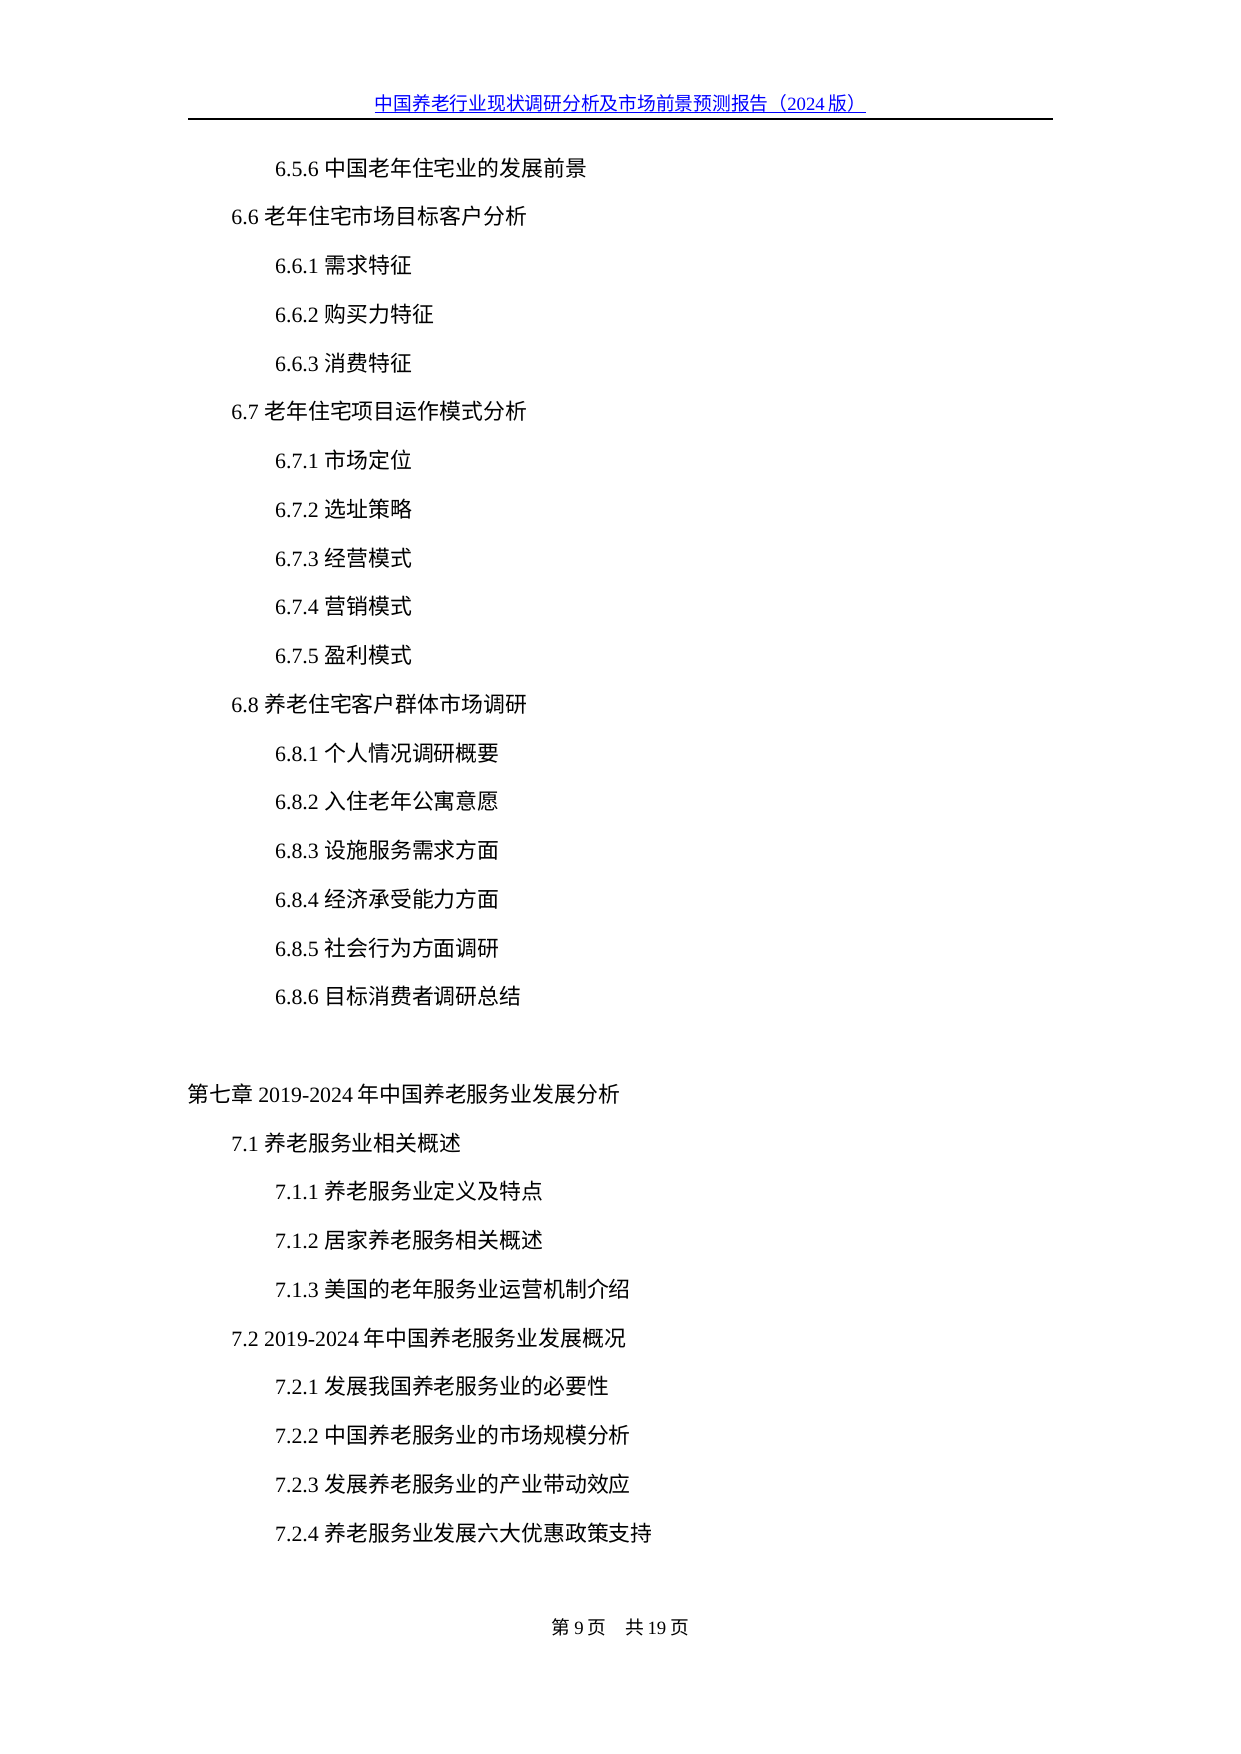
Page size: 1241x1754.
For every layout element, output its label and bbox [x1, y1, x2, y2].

text [187, 150, 1053, 1548]
